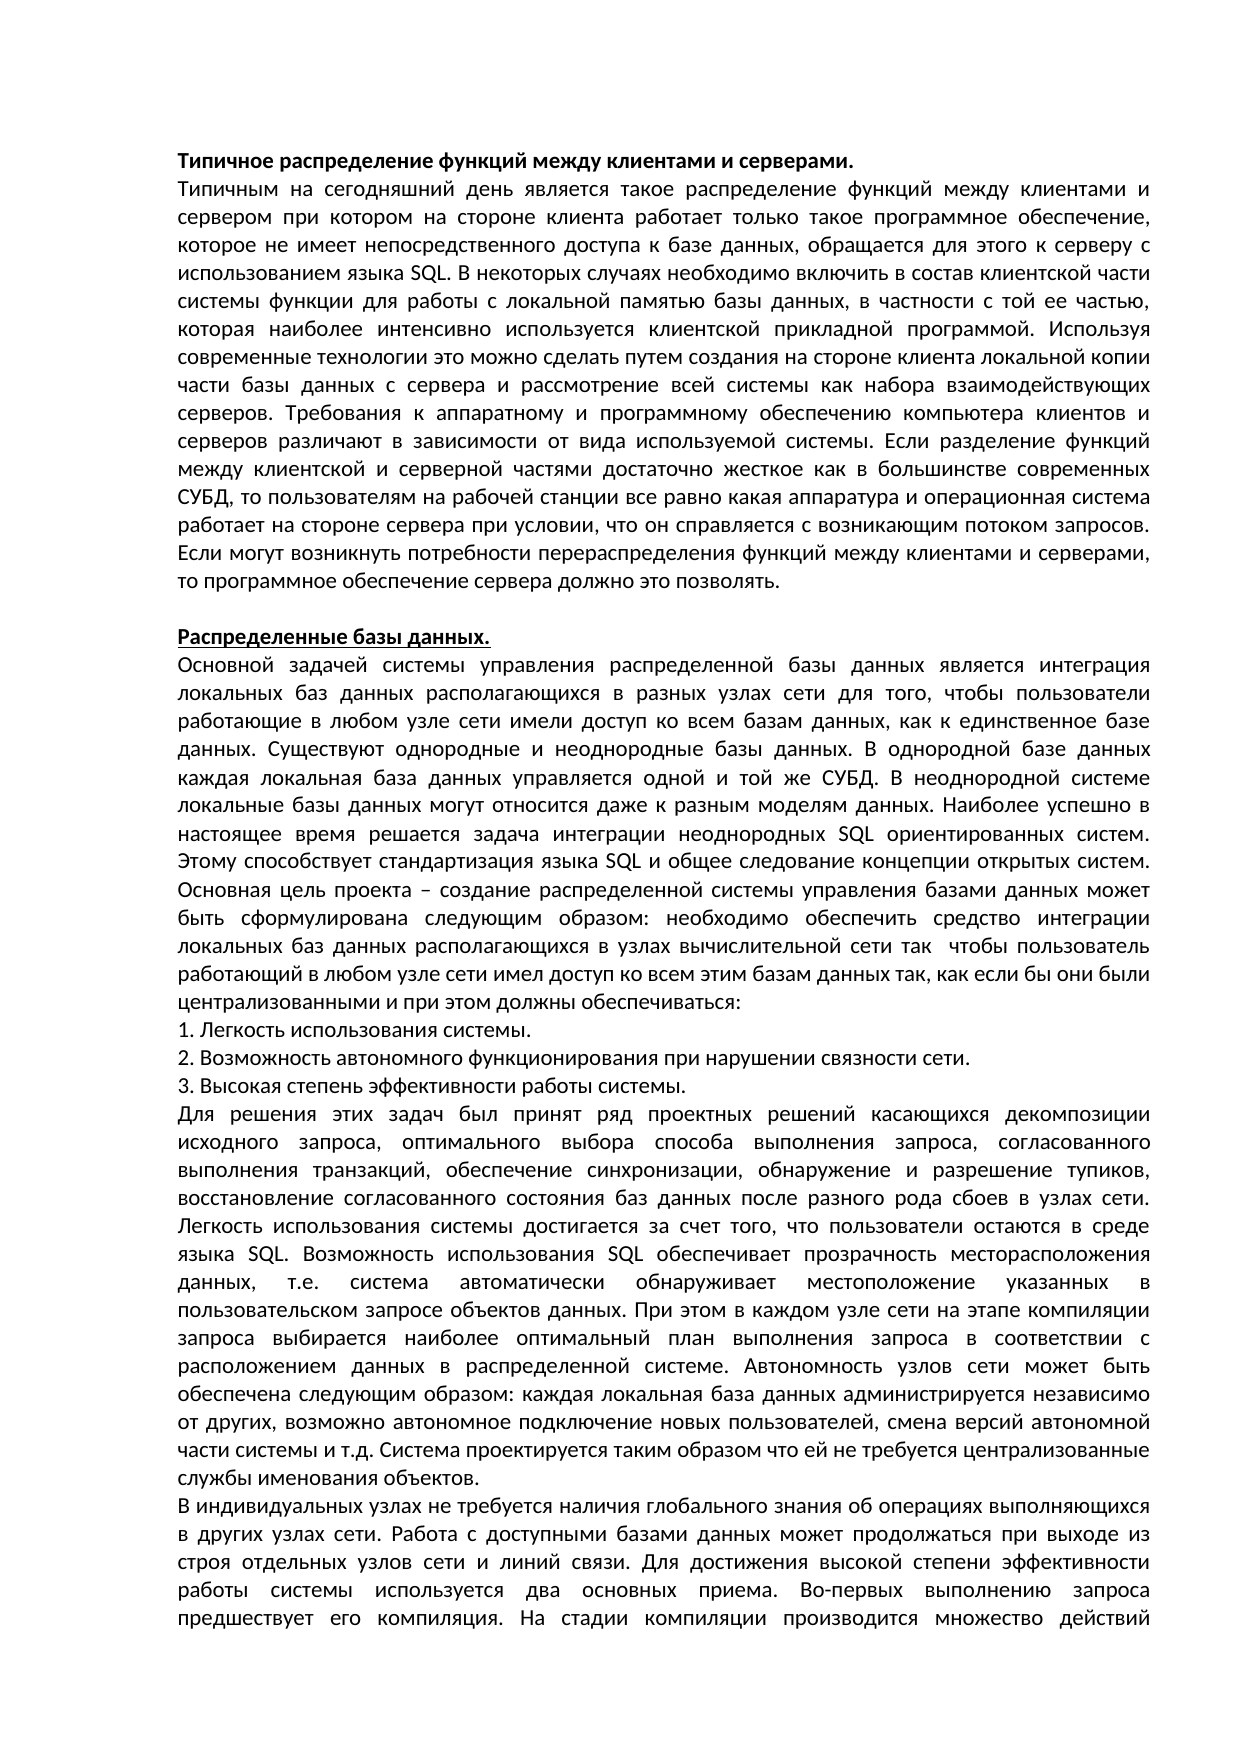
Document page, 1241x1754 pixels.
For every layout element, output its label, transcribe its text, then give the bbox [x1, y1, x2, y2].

text Для решения этих задач был принят ряд проектных решений касающихся декомпозиции исходного запроса, оптимального выбора способа выполнения запроса, согласованного выполнения транзакций, обеспечение синхронизации, обнаружение и разрешение тупиков, восстановление согласованного состояния баз данных после разного рода сбоев в узлах сети. Легкость использования системы достигается за счет того, что пользователи остаются в среде языка SQL. Возможность использования SQL обеспечивает прозрачность месторасположения данных, т.е. система автоматически обнаруживает местоположение указанных в пользовательском запросе объектов данных. При этом в каждом узле сети на этапе компиляции запроса выбирается наиболее оптимальный план выполнения запроса в соответствии с расположением данных в распределенной системе. Автономность узлов сети может быть обеспечена следующим образом: каждая локальная база данных администрируется независимо от других, возможно автономное подключение новых пользователей, смена версий автономной части системы и т.д. Система проектируется таким образом что ей не требуется централизованные службы именования объектов. [177, 1099, 1152, 1491]
text 2. Возможность автономного функционирования при нарушении связности сети. [177, 1043, 1152, 1071]
text Типичное распределение функций между клиентами и серверами. [177, 146, 1152, 174]
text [177, 1491, 1152, 1631]
text Типичным на сегодняшний день является такое распределение функций между клиентами и сервером при котором на стороне клиента работает только такое программное обеспечение, которое не имеет непосредственного доступа к базе данных, обращается для этого к серверу с использованием языка SQL. В некоторых случаях необходимо включить в состав клиентской части системы функции для работы с локальной памятью базы данных, в частности с той ее частью, которая наиболее интенсивно используется клиентской прикладной программой. Используя современные технологии это можно сделать путем создания на стороне клиента локальной копии части базы данных с сервера и рассмотрение всей системы как набора взаимодействующих серверов. Требования к аппаратному и программному обеспечению компьютера клиентов и серверов различают в зависимости от вида используемой системы. Если разделение функций между клиентской и серверной частями достаточно жесткое как в большинстве современных СУБД, то пользователям на рабочей станции все равно какая аппаратура и операционная система работает на стороне сервера при условии, что он справляется с возникающим потоком запросов. Если могут возникнуть потребности перераспределения функций между клиентами и серверами, то программное обеспечение сервера должно это позволять. [177, 174, 1152, 594]
text Основной задачей системы управления распределенной базы данных является интеграция локальных баз данных располагающихся в разных узлах сети для того, чтобы пользователи работающие в любом узле сети имели доступ ко всем базам данных, как к единственное базе данных. Существуют однородные и неоднородные базы данных. В однородной базе данных каждая локальная база данных управляется одной и той же СУБД. В неоднородной системе локальные базы данных могут относится даже к разным моделям данных. Наиболее успешно в настоящее время решается задача интеграции неоднородных SQL ориентированных систем. Этому способствует стандартизация языка SQL и общее следование концепции открытых систем. Основная цель проекта – создание распределенной системы управления базами данных может быть сформулирована следующим образом: необходимо обеспечить средство интеграции локальных баз данных располагающихся в узлах вычислительной сети так чтобы пользователь работающий в любом узле сети имел доступ ко всем этим базам данных так, как если бы они были централизованными и при этом должны обеспечиваться: [177, 651, 1152, 1015]
text 3. Высокая степень эффективности работы системы. [177, 1071, 1152, 1099]
text 1. Легкость использования системы. [177, 1015, 1152, 1043]
text Распределенные базы данных. [177, 622, 1152, 651]
